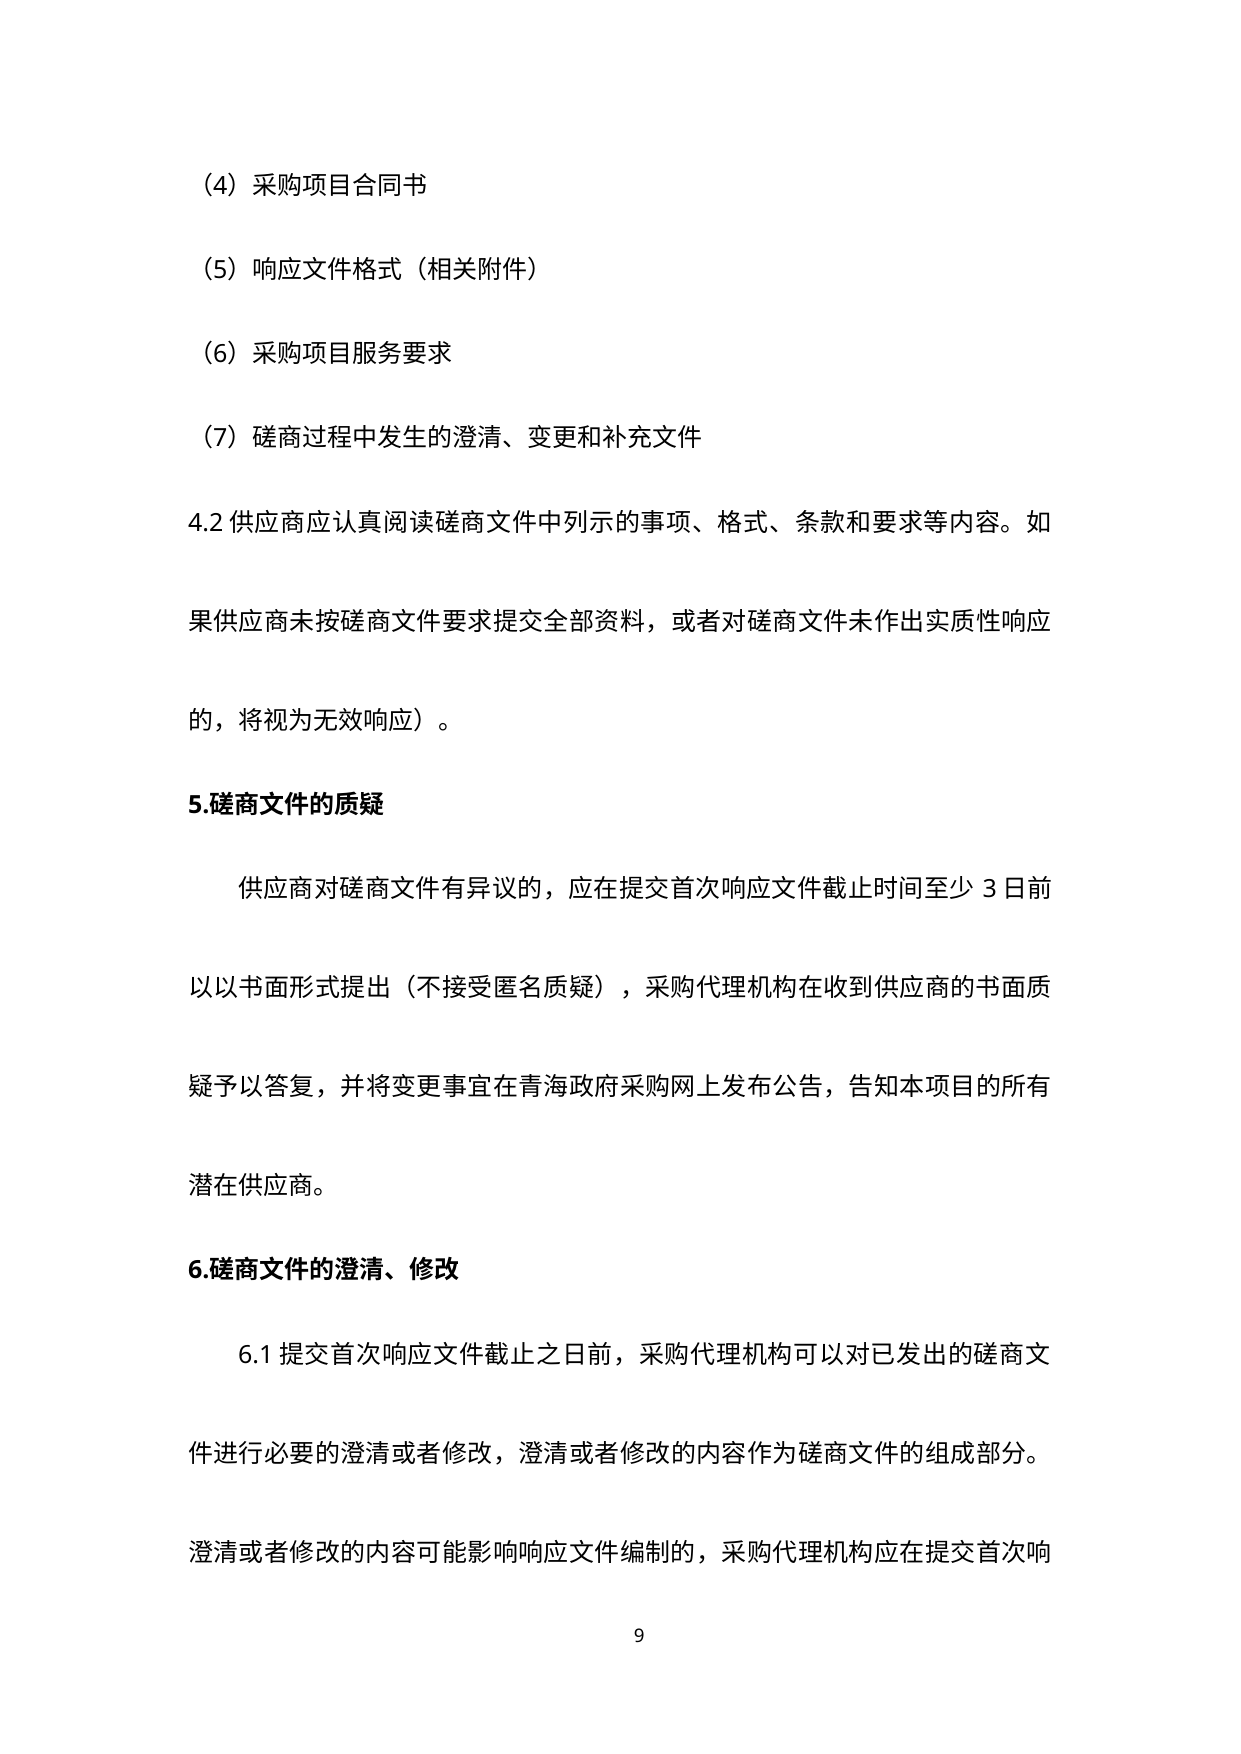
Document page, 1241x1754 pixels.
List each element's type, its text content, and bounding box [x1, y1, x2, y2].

text 供应商对磋商文件有异议的，应在提交首次响应文件截止时间至少3日前以以书面形式提出（不接受匿名质疑），采购代理机构在收到供应商的书面质疑予以答复，并将变更事宜在青海政府采购网上发布公告，告知本项目的所有潜在供应商。 [188, 854, 1052, 1217]
text （4）采购项目合同书 [188, 151, 1052, 217]
text 4.2供应商应认真阅读磋商文件中列示的事项、格式、条款和要求等内容。如果供应商未按磋商文件要求提交全部资料，或者对磋商文件未作出实质性响应的，将视为无效响应）。 [188, 487, 1052, 751]
text （5）响应文件格式（相关附件） [188, 235, 1052, 301]
text （7）磋商过程中发生的澄清、变更和补充文件 [188, 403, 1052, 469]
subtitle 6.磋商文件的澄清、修改 [188, 1235, 1052, 1301]
subtitle 5.磋商文件的质疑 [188, 769, 1052, 836]
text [188, 1319, 1052, 1583]
text （6）采购项目服务要求 [188, 319, 1052, 385]
